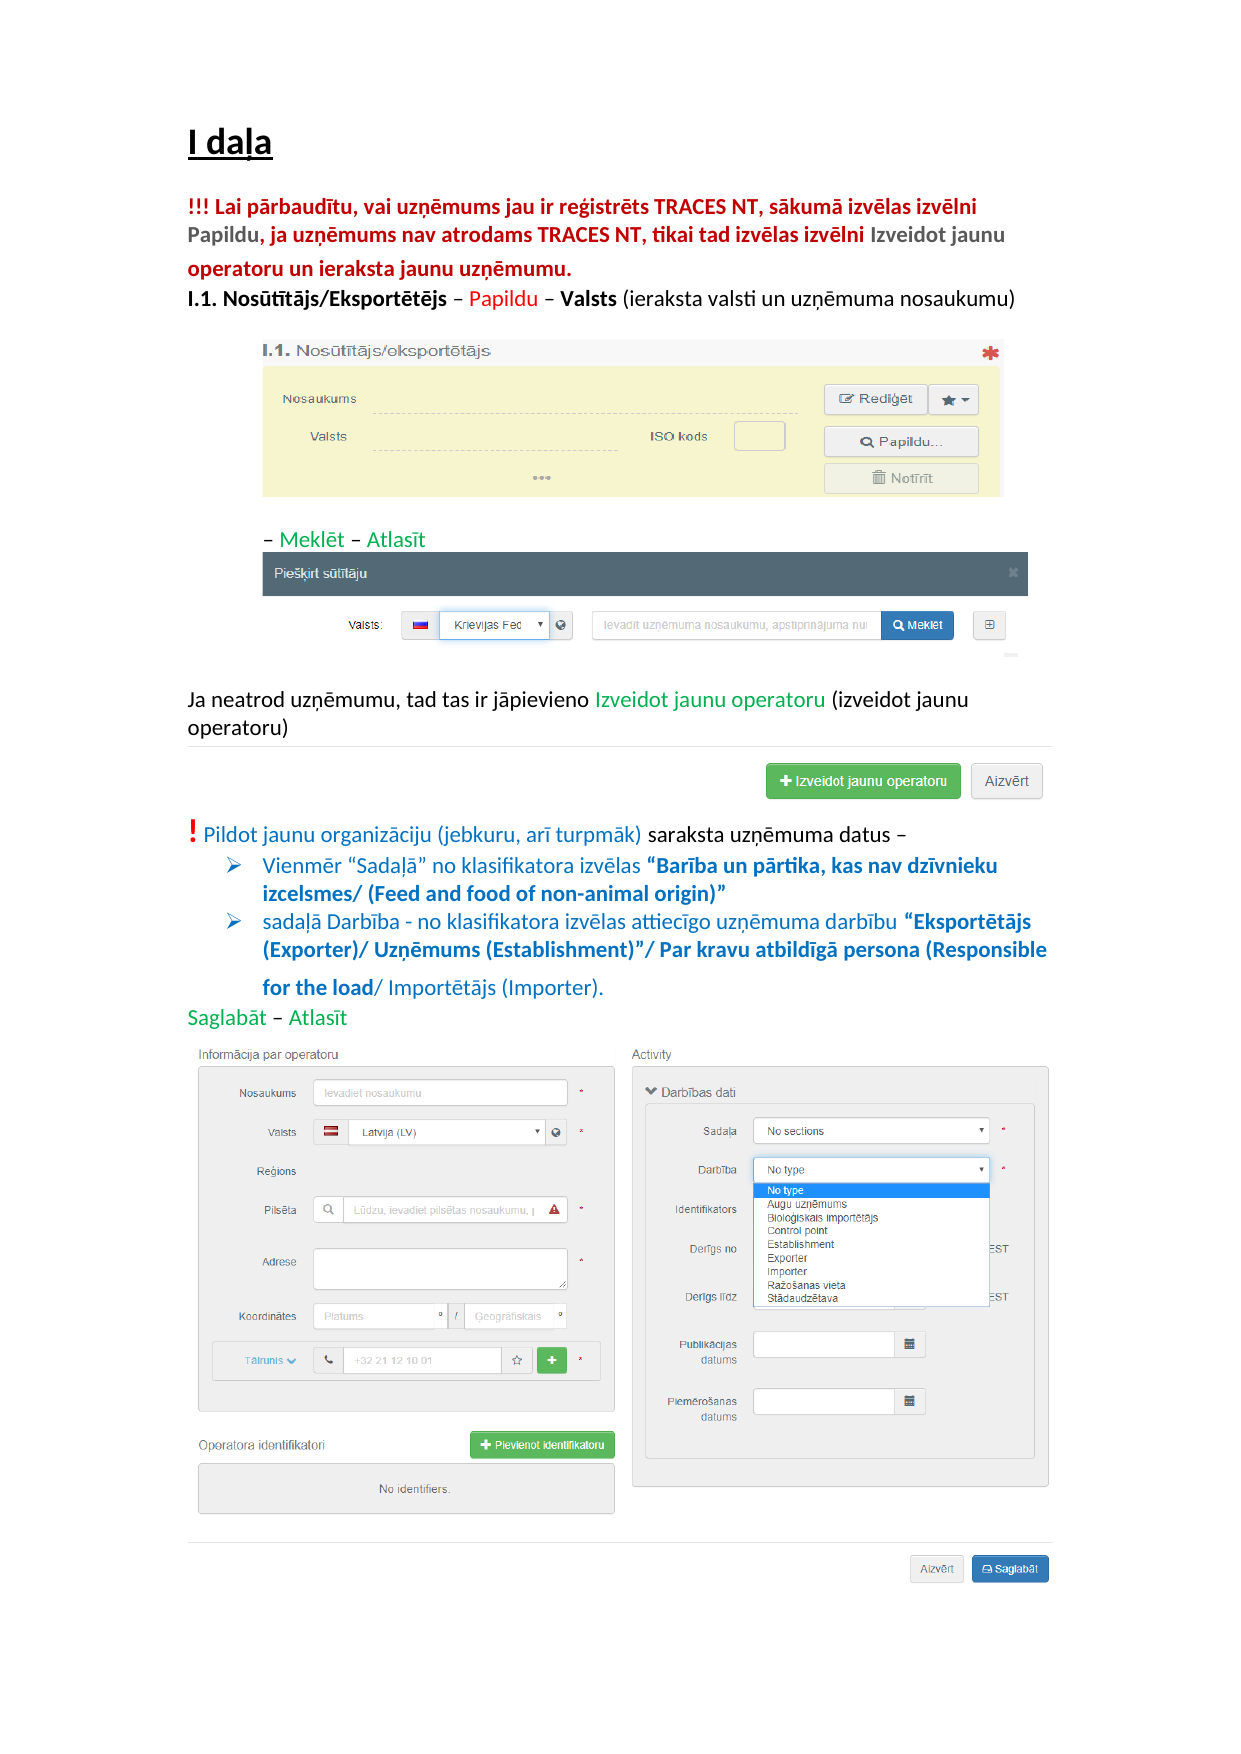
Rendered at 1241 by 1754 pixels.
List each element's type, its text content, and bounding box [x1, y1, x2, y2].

text – Meklēt – Atlasīt [187, 525, 1053, 553]
text !!! Lai pārbaudītu, vai uzņēmums jau ir reģistrēts TRACES NT, sākumā izvēlas izvēlni Papildu, ja uzņēmums nav atrodams TRACES NT, tikai tad izvēlas izvēlni Izveidot jaunu operatoru un ieraksta jaunu uzņēmumu. [187, 192, 1053, 284]
picture [262, 552, 1028, 657]
text I daļa [187, 118, 1053, 164]
text I.1. Nosūtītājs/Eksportētējs – Papildu – Valsts (ieraksta valsti un uzņēmuma nosaukumu) [187, 284, 1053, 312]
list Vienmēr “Sadaļā” no klasifikatora izvēlas “Barība un pārtika, kas nav dzīvnieku izcelsmes/ (Feed and food of non-animal origin)” [225, 851, 1053, 907]
text ! Pildot jaunu organizāciju (jebkuru, arī turpmāk) saraksta uzņēmuma datus – [187, 810, 1053, 851]
text Saglabāt – Atlasīt [187, 1003, 1053, 1031]
text Ja neatrod uzņēmumu, tad tas ir jāpievieno Izveidot jaunu operatoru (izveidot jaunu operatoru) [187, 685, 1053, 740]
list sadaļā Darbība - no klasifikatora izvēlas attiecīgo uzņēmuma darbību “Eksportētājs (Exporter)/ Uzņēmums (Establishment)”/ Par kravu atbildīgā persona (Responsible for the load/ Importētājs (Importer). [225, 907, 1053, 1003]
picture [262, 339, 1005, 497]
picture [187, 1031, 1053, 1593]
picture [187, 740, 1053, 810]
